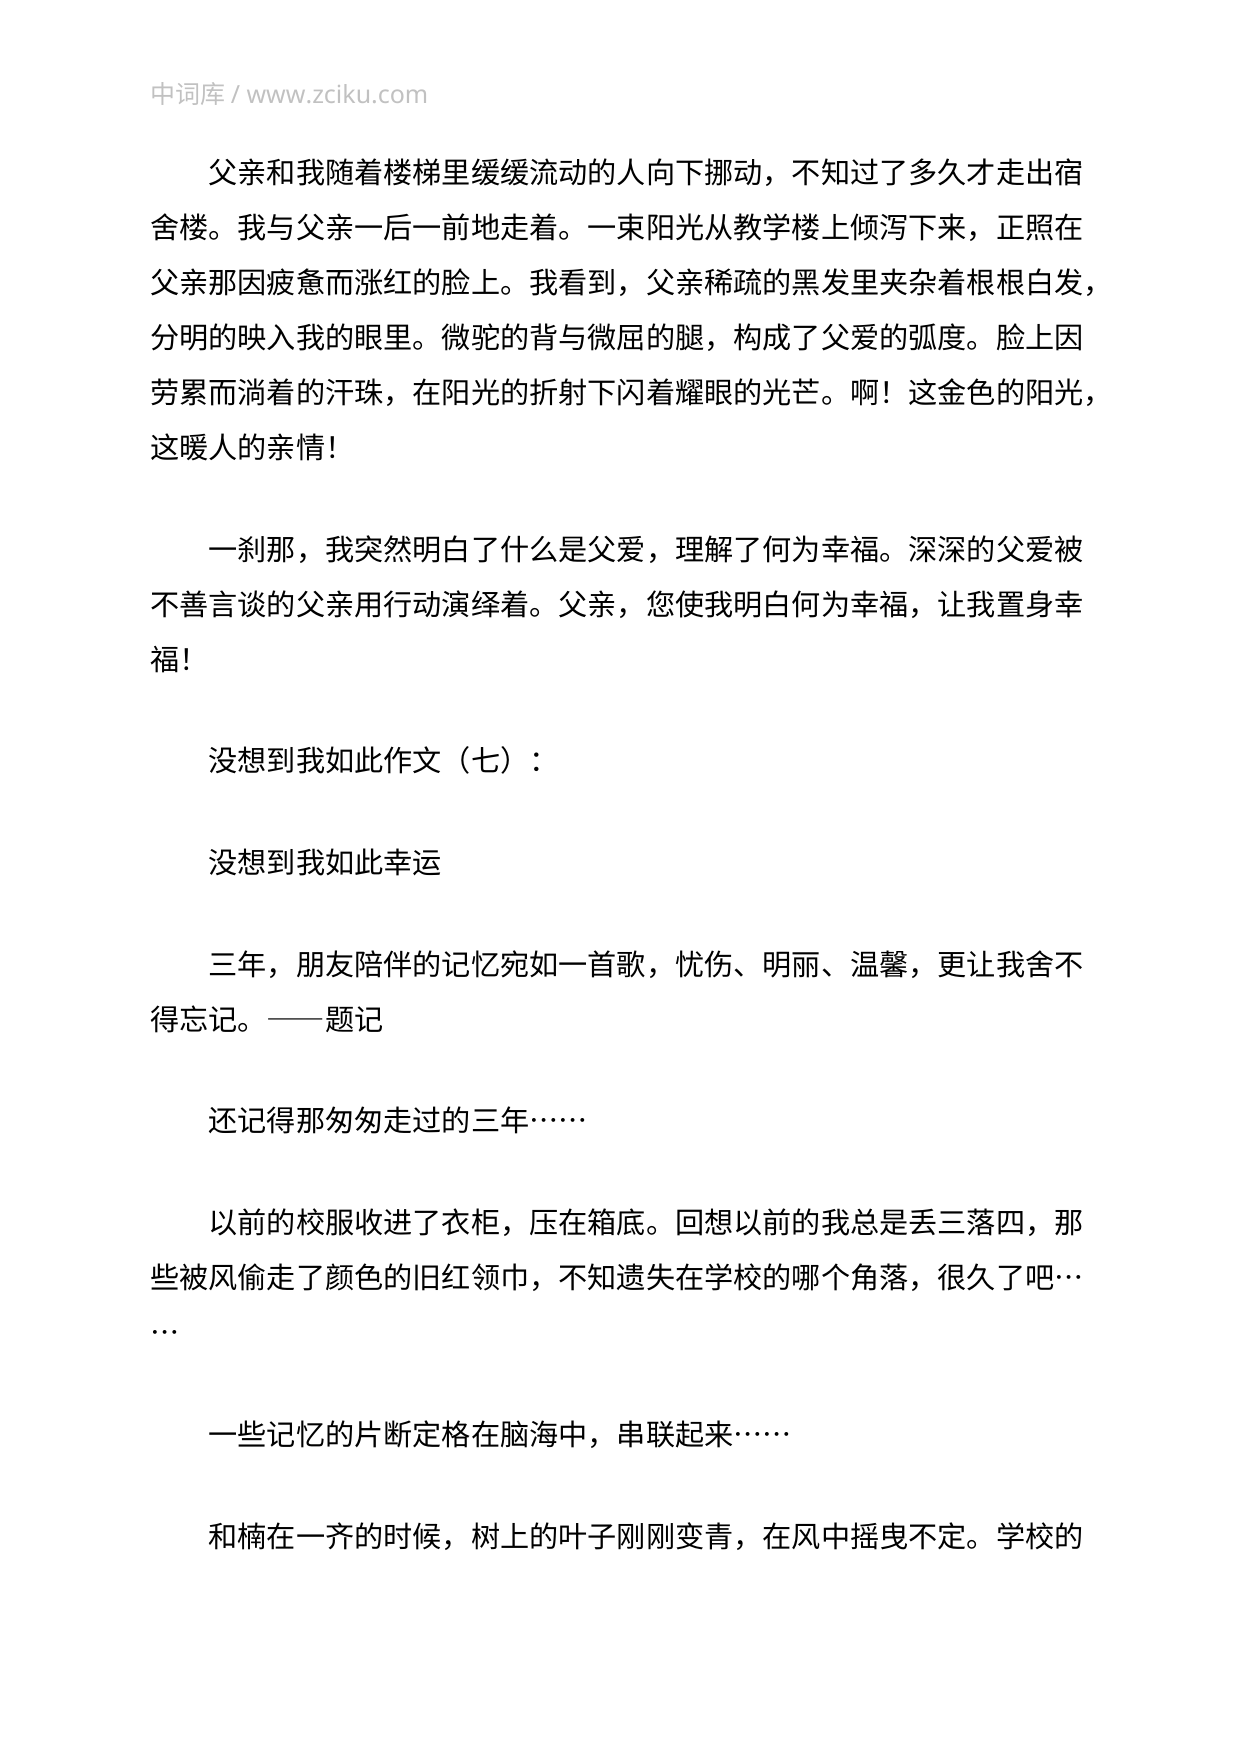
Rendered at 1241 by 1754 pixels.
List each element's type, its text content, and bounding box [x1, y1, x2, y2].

text 三年，朋友陪伴的记忆宛如一首歌，忧伤、明丽、温馨，更让我舍不得忘记。——题记 [150, 941, 1090, 1038]
text 还记得那匆匆走过的三年…… [150, 1098, 1090, 1140]
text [150, 1513, 1090, 1555]
text 父亲和我随着楼梯里缓缓流动的人向下挪动，不知过了多久才走出宿舍楼。我与父亲一后一前地走着。一束阳光从教学楼上倾泻下来，正照在父亲那因疲惫而涨红的脸上。我看到，父亲稀疏的黑发里夹杂着根根白发，分明的映入我的眼里。微驼的背与微屈的腿，构成了父爱的弧度。脸上因劳累而淌着的汗珠，在阳光的折射下闪着耀眼的光芒。啊！这金色的阳光，这暖人的亲情！ [150, 150, 1090, 467]
text 一刹那，我突然明白了什么是父爱，理解了何为幸福。深深的父爱被不善言谈的父亲用行动演绎着。父亲，您使我明白何为幸福，让我置身幸福！ [150, 526, 1090, 678]
text 没想到我如此幸运 [150, 839, 1090, 882]
text 以前的校服收进了衣柜，压在箱底。回想以前的我总是丢三落四，那些被风偷走了颜色的旧红领巾，不知遗失在学校的哪个角落，很久了吧…… [150, 1200, 1090, 1352]
text 没想到我如此作文（七）： [150, 738, 1090, 780]
text 一些记忆的片断定格在脑海中，串联起来…… [150, 1411, 1090, 1454]
